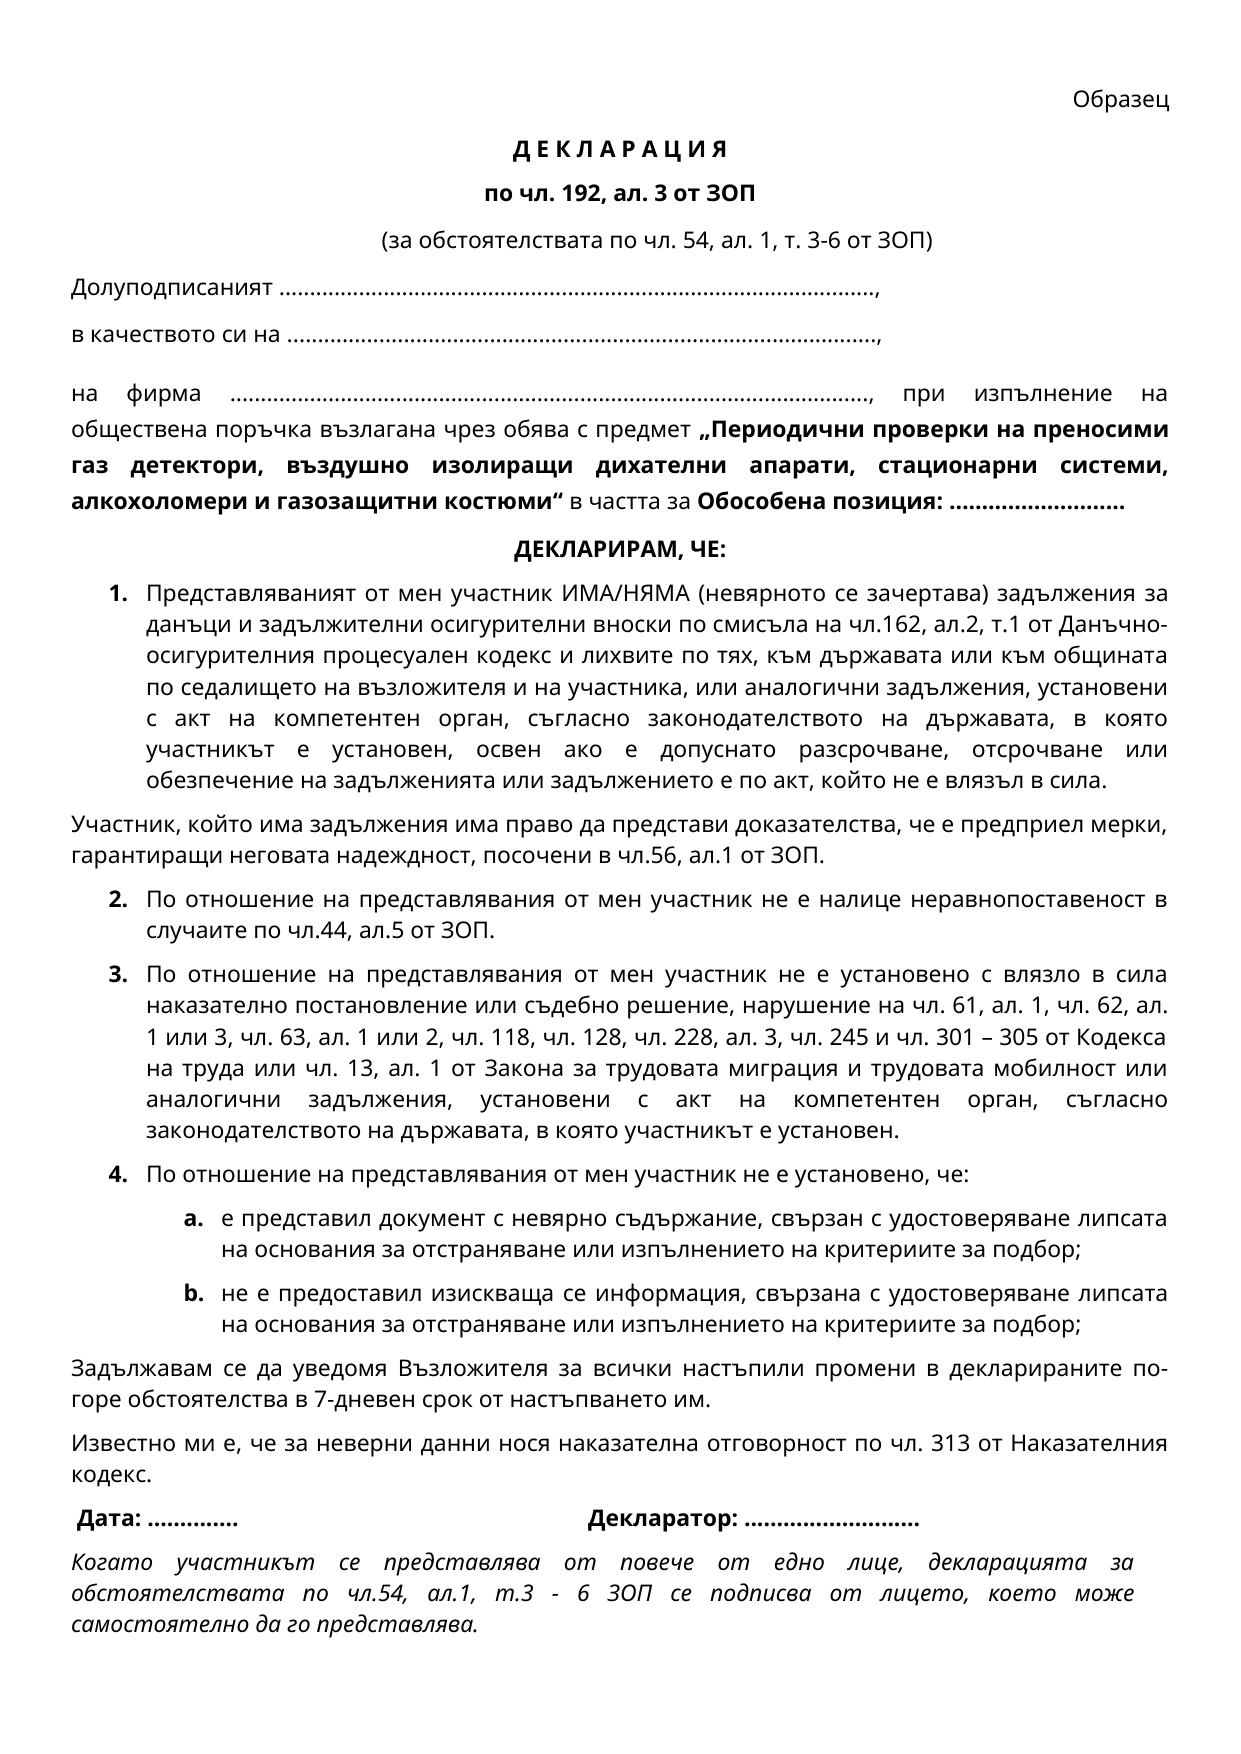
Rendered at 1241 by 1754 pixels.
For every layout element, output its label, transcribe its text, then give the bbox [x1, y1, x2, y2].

text Образец [71, 83, 1169, 114]
text Известно ми е, че за неверни данни нося наказателна отговорност по чл. 313 от Наказателния кодекс. [71, 1427, 1169, 1489]
text (за обстоятелствата по чл. 54, ал. 1, т. 3-6 от ЗОП) [145, 224, 1169, 255]
text по чл. 192, ал. 3 от ЗОП [71, 177, 1169, 208]
text Участник, който има задължения има право да представи доказателства, че е предприел мерки, гарантиращи неговата надеждност, посочени в чл.56, ал.1 от ЗОП. [71, 808, 1169, 871]
list По отношение на представлявания от мен участник не е налице неравнопоставеност в случаите по чл.44, ал.5 от ЗОП. [108, 883, 1169, 946]
list По отношение на представлявания от мен участник не е установено, че: [108, 1158, 1169, 1189]
text Задължавам се да уведомя Възложителя за всички настъпили промени в декларираните по-горе обстоятелства в 7-дневен срок от настъпването им. [71, 1352, 1169, 1414]
text Д Е К Л А Р А Ц И Я [71, 133, 1169, 164]
list Представляваният от мен участник ИМА/НЯМА (невярното се зачертава) задължения за данъци и задължителни осигурителни вноски по смисъла на чл.162, ал.2, т.1 от Данъчно-осигурителния процесуален кодекс и лихвите по тях, към държавата или към общината по седалището на възложителя и на участника, или аналогични задължения, установени с акт на компетентен орган, съгласно законодателството на държавата, в която участникът е установен, освен ако е допуснато разсрочване, отсрочване или обезпечение на задълженията или задължението е по акт, който не е влязъл в сила. [108, 577, 1169, 796]
text на фирма ........................................................................................................, при изпълнение на обществена поръчка възлагана чрез обява с предмет „Периодични проверки на преносими газ детектори, въздушно изолиращи дихателни апарати, стационарни системи, алкохоломери и газозащитни костюми“ в частта за Обособена позиция: ……………………… [71, 377, 1169, 516]
text Когато участникът се представлява от повече от едно лице, декларацията за обстоятелствата по чл.54, ал.1, т.3 - 6 ЗОП се подписва от лицето, което може самостоятелно да го представлява. [71, 1546, 1138, 1639]
list не е предоставил изискваща се информация, свързана с удостоверяване липсата на основания за отстраняване или изпълнението на критериите за подбор; [183, 1277, 1169, 1339]
text Дата: .............. Декларатор: ........................... [71, 1502, 1169, 1533]
list е представил документ с невярно съдържание, свързан с удостоверяване липсата на основания за отстраняване или изпълнението на критериите за подбор; [183, 1202, 1169, 1264]
text Долуподписаният ................................................................................................., [71, 271, 1169, 302]
text ДЕКЛАРИРАМ, ЧЕ: [71, 533, 1169, 564]
list По отношение на представлявания от мен участник не е установено с влязло в сила наказателно постановление или съдебно решение, нарушение на чл. 61, ал. 1, чл. 62, ал. 1 или 3, чл. 63, ал. 1 или 2, чл. 118, чл. 128, чл. 228, ал. 3, чл. 245 и чл. 301 – 305 от Кодекса на труда или чл. 13, ал. 1 от Закона за трудовата миграция и трудовата мобилност или аналогични задължения, установени с акт на компетентен орган, съгласно законодателството на държавата, в която участникът е установен. [108, 958, 1169, 1146]
text в качеството си на ................................................................................................, [71, 317, 1169, 349]
